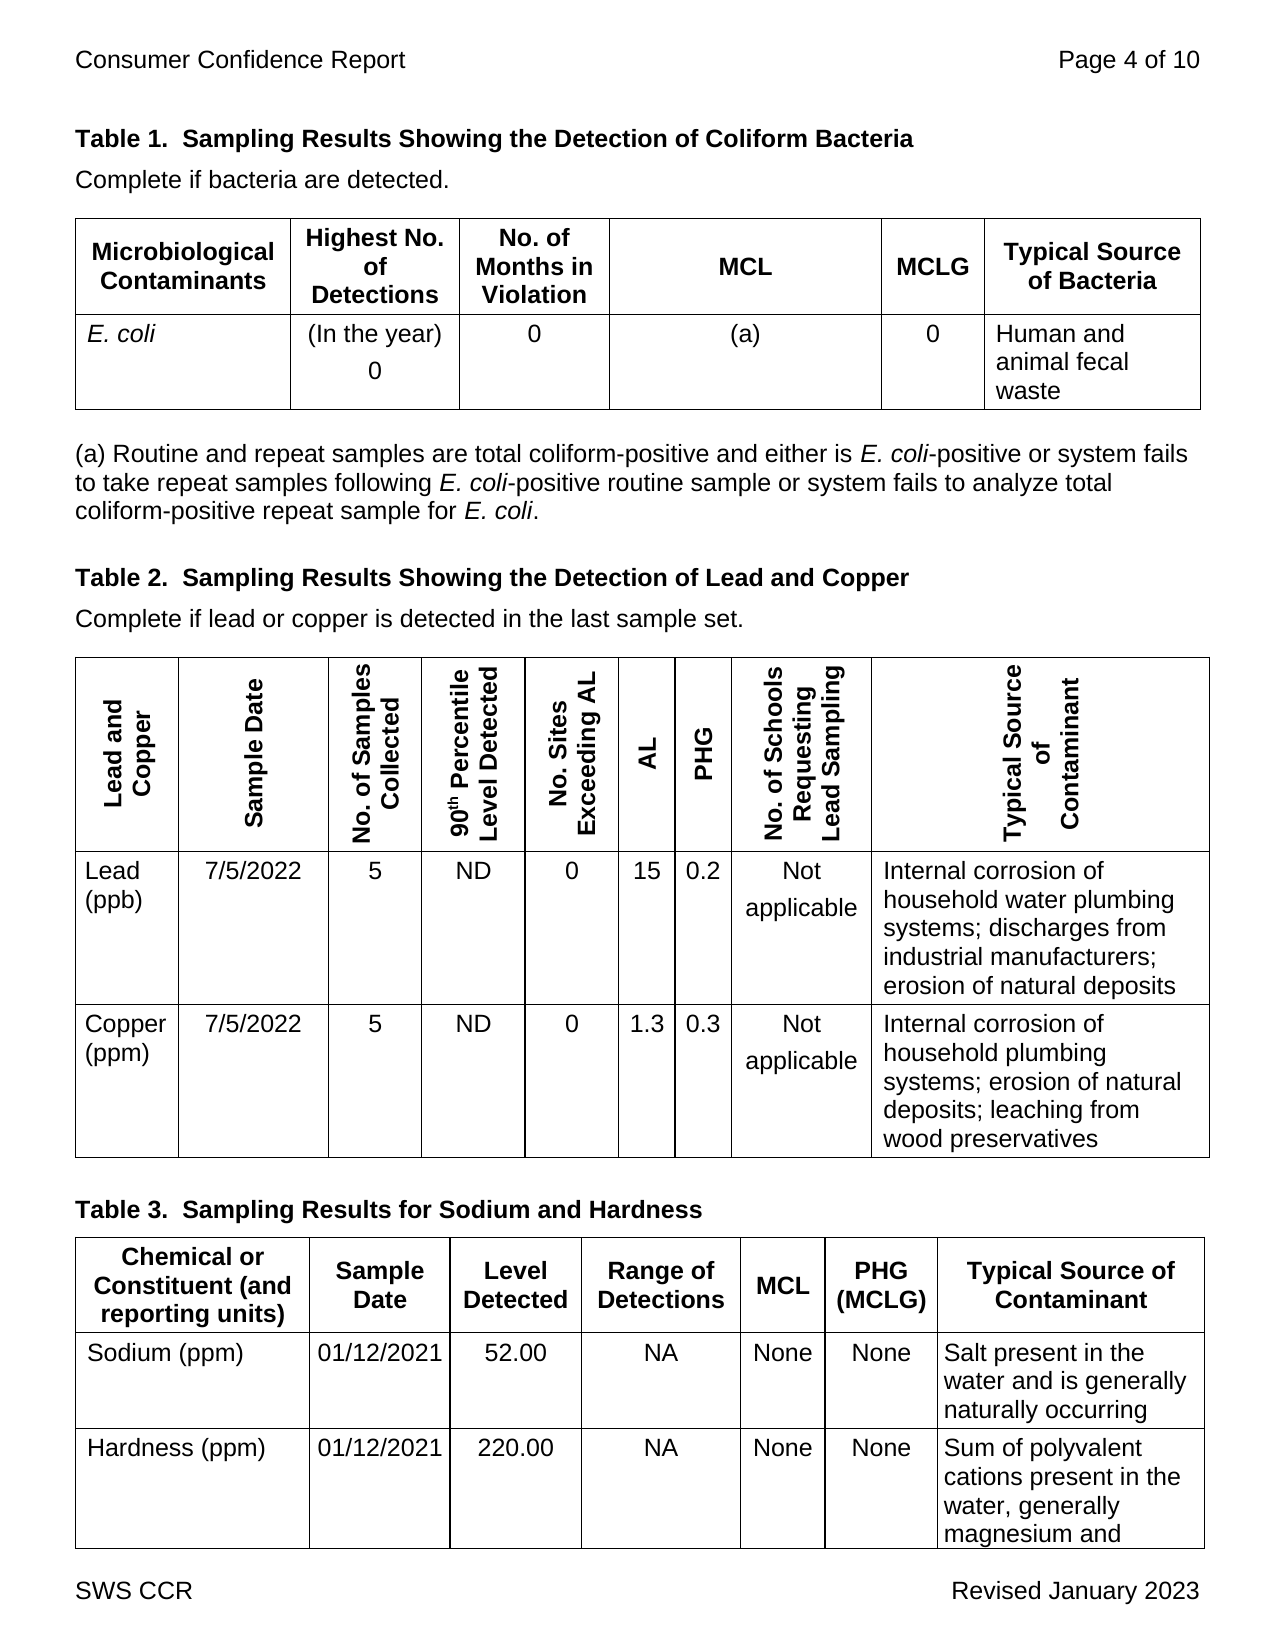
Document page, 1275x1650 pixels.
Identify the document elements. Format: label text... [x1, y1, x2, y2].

table_cell 52.00 [451, 1333, 581, 1428]
table_header MCL [741, 1238, 824, 1332]
table_header Highest No. of Detections [291, 219, 459, 313]
table_cell Salt present in the water and is generally naturally occurring [938, 1333, 1204, 1428]
table_header AL [619, 658, 674, 851]
table_cell None [741, 1333, 824, 1428]
table_header No. Sites Exceeding AL [526, 658, 618, 851]
table_header MCL [610, 219, 881, 313]
table_header MCLG [882, 219, 984, 313]
table_cell 7/5/2022 [179, 852, 328, 1004]
table_header No. of Samples Collected [329, 658, 421, 851]
table_header Level Detected [451, 1238, 581, 1332]
table_cell 0 [526, 1005, 618, 1157]
table_cell 0 [882, 315, 984, 409]
table_cell Human and animal fecal waste [985, 315, 1200, 409]
table_header 90th Percentile Level Detected [422, 658, 524, 851]
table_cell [938, 1429, 1204, 1548]
table_cell None [826, 1333, 937, 1428]
table_cell None [826, 1429, 937, 1548]
table_cell Not applicable [732, 852, 871, 1004]
table_header Lead and Copper [76, 658, 178, 851]
table_header Typical Source of Bacteria [985, 219, 1200, 313]
table_cell Copper (ppm) [76, 1005, 178, 1157]
table_cell E. coli [76, 315, 290, 409]
table_header Microbiological Contaminants [76, 219, 290, 313]
table_header Sample Date [179, 658, 328, 851]
table_cell Internal corrosion of household water plumbing systems; discharges from industrial manufacturers; erosion of natural deposits [872, 852, 1209, 1004]
table_cell Hardness (ppm) [76, 1429, 309, 1548]
table_cell 0 [526, 852, 618, 1004]
table_cell NA [582, 1429, 740, 1548]
table_cell 7/5/2022 [179, 1005, 328, 1157]
table_cell Not applicable [732, 1005, 871, 1157]
table_cell 0 [460, 315, 609, 409]
table_header Typical Source of Contaminant [938, 1238, 1204, 1332]
table_cell 0.2 [676, 852, 731, 1004]
table_cell 220.00 [451, 1429, 581, 1548]
table_cell ND [422, 1005, 524, 1157]
table_cell 01/12/2021 [310, 1333, 449, 1428]
table_cell Internal corrosion of household plumbing systems; erosion of natural deposits; leaching from wood preservatives [872, 1005, 1209, 1157]
table_cell (In the year) 0 [291, 315, 459, 409]
table_cell None [741, 1429, 824, 1548]
table_header PHG [676, 658, 731, 851]
table_cell Sodium (ppm) [76, 1333, 309, 1428]
table_cell 5 [329, 1005, 421, 1157]
table_header Typical Source of Contaminant [872, 658, 1209, 851]
table_header No. of Months in Violation [460, 219, 609, 313]
table_cell 15 [619, 852, 674, 1004]
table_cell 01/12/2021 [310, 1429, 449, 1548]
table_header Chemical or Constituent (and reporting units) [76, 1238, 309, 1332]
table_cell (a) [610, 315, 881, 409]
table_header No. of Schools Requesting Lead Sampling [732, 658, 871, 851]
table_header PHG (MCLG) [826, 1238, 937, 1332]
text Complete if lead or copper is detected in the last sample set. [75, 604, 1200, 633]
text Complete if bacteria are detected. [75, 165, 1200, 194]
table_cell 0.3 [676, 1005, 731, 1157]
text (a) Routine and repeat samples are total coliform-positive and either is E. coli-positive or system fails to take repeat samples following E. coli-positive routine sample or system fails to analyze total coliform-positive repeat sample for E. coli. [75, 439, 1200, 525]
table_cell Lead (ppb) [76, 852, 178, 1004]
table_cell ND [422, 852, 524, 1004]
table_header Sample Date [310, 1238, 449, 1332]
table_cell 1.3 [619, 1005, 674, 1157]
table_cell NA [582, 1333, 740, 1428]
table_header Range of Detections [582, 1238, 740, 1332]
table_cell 5 [329, 852, 421, 1004]
